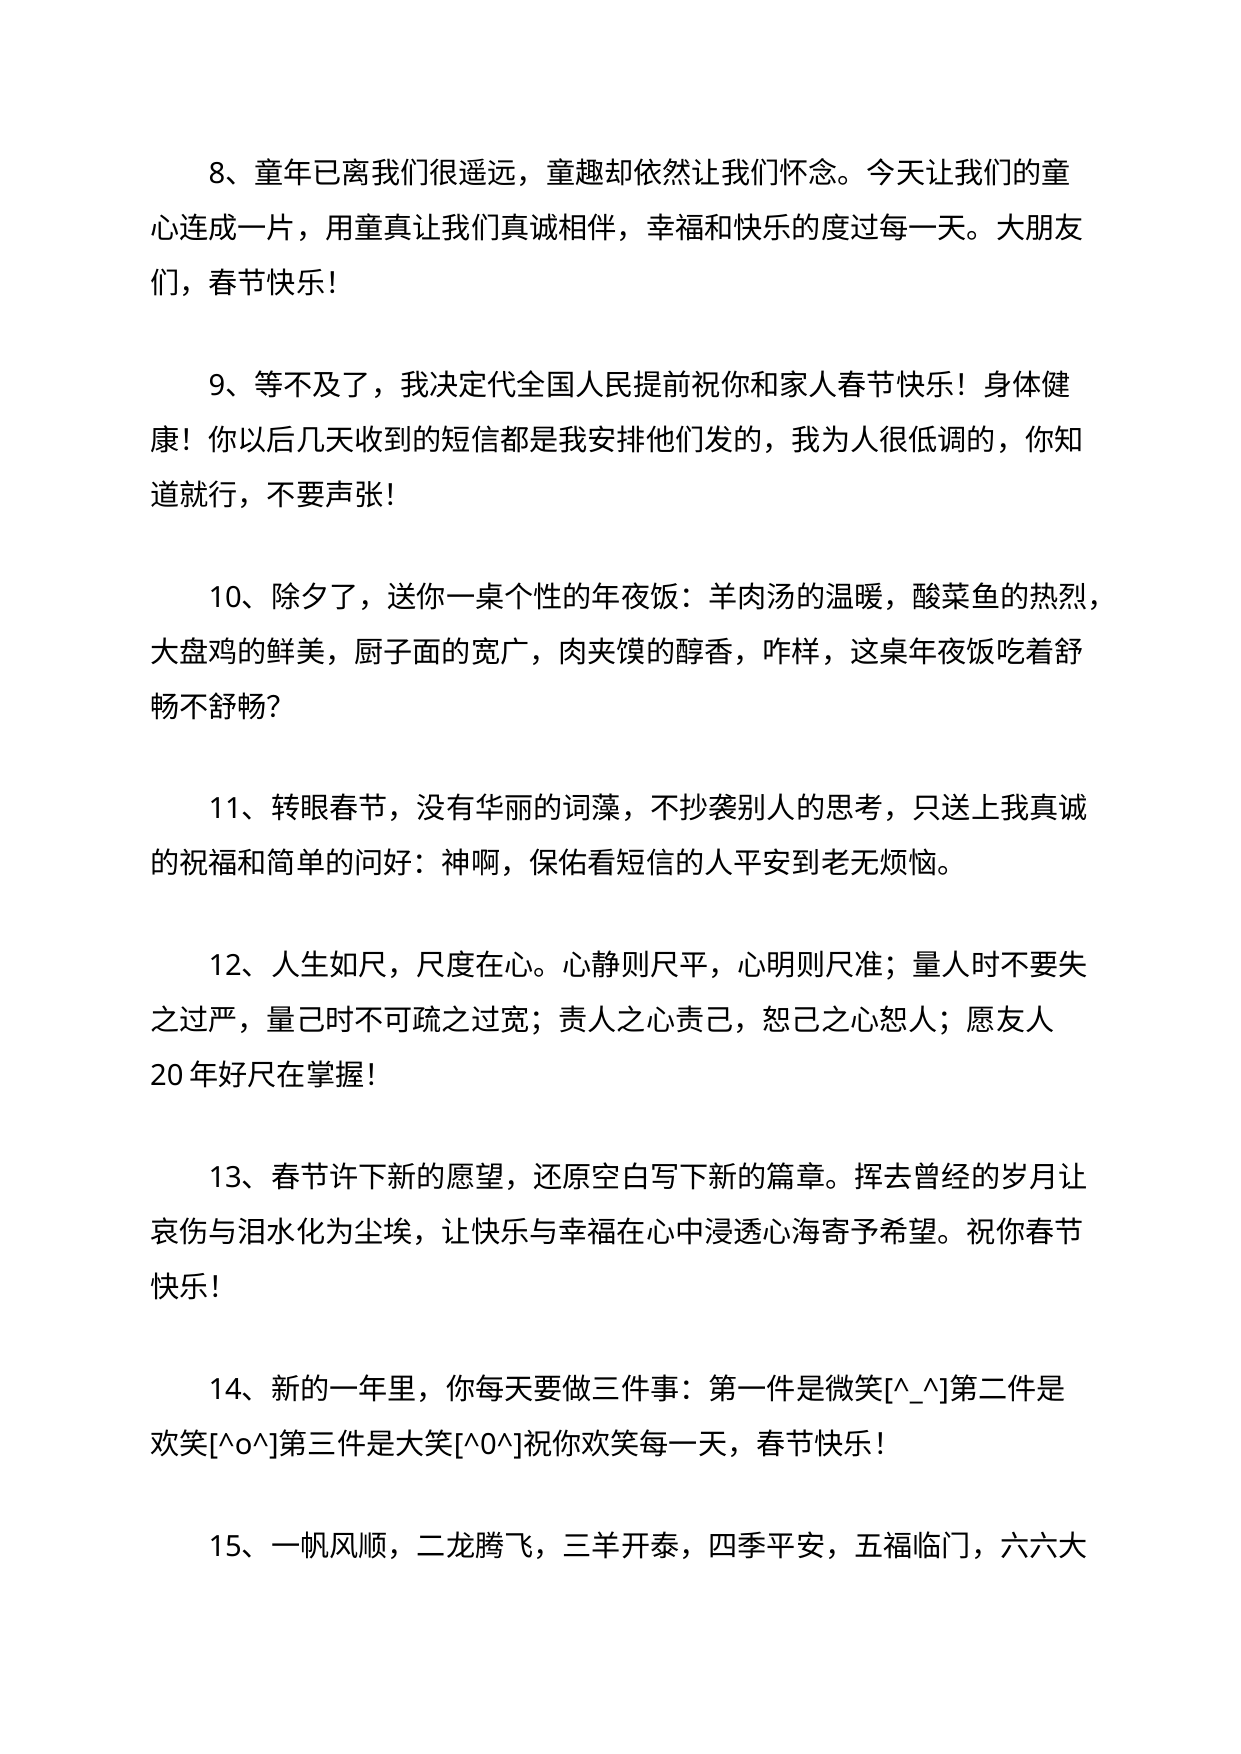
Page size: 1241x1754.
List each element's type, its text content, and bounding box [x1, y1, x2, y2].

text 14、新的一年里，你每天要做三件事：第一件是微笑[^_^]第二件是欢笑[^o^]第三件是大笑[^0^]祝你欢笑每一天，春节快乐！ [150, 1365, 1090, 1463]
text 8、童年已离我们很遥远，童趣却依然让我们怀念。今天让我们的童心连成一片，用童真让我们真诚相伴，幸福和快乐的度过每一天。大朋友们，春节快乐！ [150, 150, 1090, 302]
text 13、春节许下新的愿望，还原空白写下新的篇章。挥去曾经的岁月让哀伤与泪水化为尘埃，让快乐与幸福在心中浸透心海寄予希望。祝你春节快乐！ [150, 1154, 1090, 1306]
text 9、等不及了，我决定代全国人民提前祝你和家人春节快乐！身体健康！你以后几天收到的短信都是我安排他们发的，我为人很低调的，你知道就行，不要声张！ [150, 362, 1090, 514]
text 10、除夕了，送你一桌个性的年夜饭：羊肉汤的温暖，酸菜鱼的热烈，大盘鸡的鲜美，厨子面的宽广，肉夹馍的醇香，咋样，这桌年夜饭吃着舒畅不舒畅？ [150, 573, 1090, 726]
text 11、转眼春节，没有华丽的词藻，不抄袭别人的思考，只送上我真诚的祝福和简单的问好：神啊，保佑看短信的人平安到老无烦恼。 [150, 785, 1090, 882]
text 12、人生如尺，尺度在心。心静则尺平，心明则尺准；量人时不要失之过严，量己时不可疏之过宽；责人之心责己，恕己之心恕人；愿友人20年好尺在掌握！ [150, 942, 1090, 1094]
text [150, 1522, 1090, 1565]
